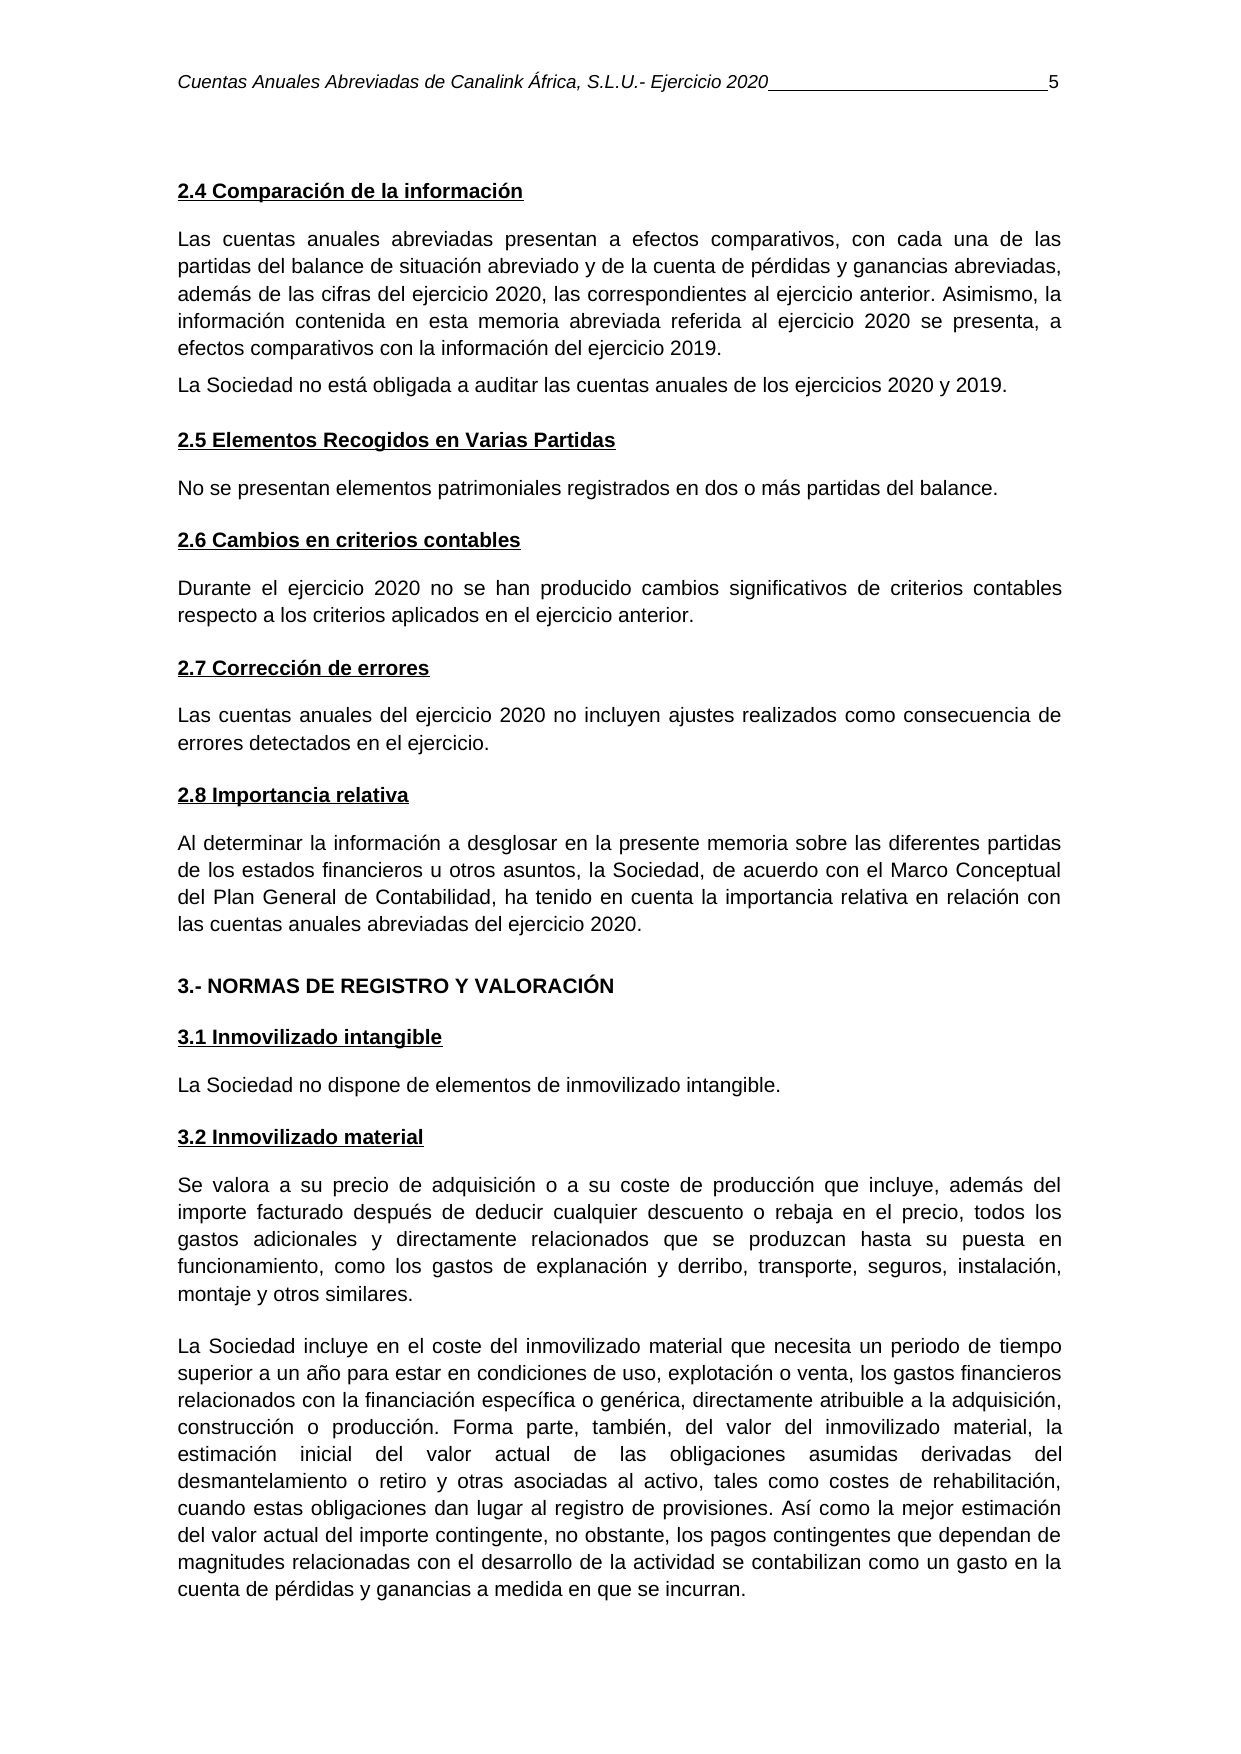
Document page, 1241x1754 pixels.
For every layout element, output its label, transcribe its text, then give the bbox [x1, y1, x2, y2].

text La Sociedad incluye en el coste del inmovilizado material que necesita un periodo de tiempo superior a un año para estar en condiciones de uso, explotación o venta, los gastos financieros relacionados con la financiación específica o genérica, directamente atribuible a la adquisición, construcción o producción. Forma parte, también, del valor del inmovilizado material, la estimación inicial del valor actual de las obligaciones asumidas derivadas del desmantelamiento o retiro y otras asociadas al activo, tales como costes de rehabilitación, cuando estas obligaciones dan lugar al registro de provisiones. Así como la mejor estimación del valor actual del importe contingente, no obstante, los pagos contingentes que dependan de magnitudes relacionadas con el desarrollo de la actividad se contabilizan como un gasto en la cuenta de pérdidas y ganancias a medida en que se incurran. [177, 1331, 1063, 1602]
text 2.7 Corrección de errores [177, 653, 1063, 680]
text No se presentan elementos patrimoniales registrados en dos o más partidas del balance. [177, 474, 1063, 501]
text 2.4 Comparación de la información [177, 177, 1063, 204]
text Al determinar la información a desglosar en la presente memoria sobre las diferentes partidas de los estados financieros u otros asuntos, la Sociedad, de acuerdo con el Marco Conceptual del Plan General de Contabilidad, ha tenido en cuenta la importancia relativa en relación con las cuentas anuales abreviadas del ejercicio 2020. [177, 828, 1063, 937]
text Durante el ejercicio 2020 no se han producido cambios significativos de criterios contables respecto a los criterios aplicados en el ejercicio anterior. [177, 574, 1063, 628]
text 2.8 Importancia relativa [177, 780, 1063, 807]
text Se valora a su precio de adquisición o a su coste de producción que incluye, además del importe facturado después de deducir cualquier descuento o rebaja en el precio, todos los gastos adicionales y directamente relacionados que se produzcan hasta su puesta en funcionamiento, como los gastos de explanación y derribo, transporte, seguros, instalación, montaje y otros similares. [177, 1171, 1063, 1306]
text 3.1 Inmovilizado intangible [177, 1023, 1063, 1050]
text Las cuentas anuales del ejercicio 2020 no incluyen ajustes realizados como consecuencia de errores detectados en el ejercicio. [177, 701, 1063, 755]
text 2.5 Elementos Recogidos en Varias Partidas [177, 426, 1063, 453]
text La Sociedad no está obligada a auditar las cuentas anuales de los ejercicios 2020 y 2019. [177, 373, 1063, 397]
text 3.2 Inmovilizado material [177, 1123, 1063, 1150]
text La Sociedad no dispone de elementos de inmovilizado intangible. [177, 1071, 1063, 1098]
text Las cuentas anuales abreviadas presentan a efectos comparativos, con cada una de las partidas del balance de situación abreviado y de la cuenta de pérdidas y ganancias abreviadas, además de las cifras del ejercicio 2020, las correspondientes al ejercicio anterior. Asimismo, la información contenida en esta memoria abreviada referida al ejercicio 2020 se presenta, a efectos comparativos con la información del ejercicio 2019. [177, 225, 1063, 361]
text 2.6 Cambios en criterios contables [177, 526, 1063, 553]
text 3.- NORMAS DE REGISTRO Y VALORACIÓN [177, 974, 1063, 998]
